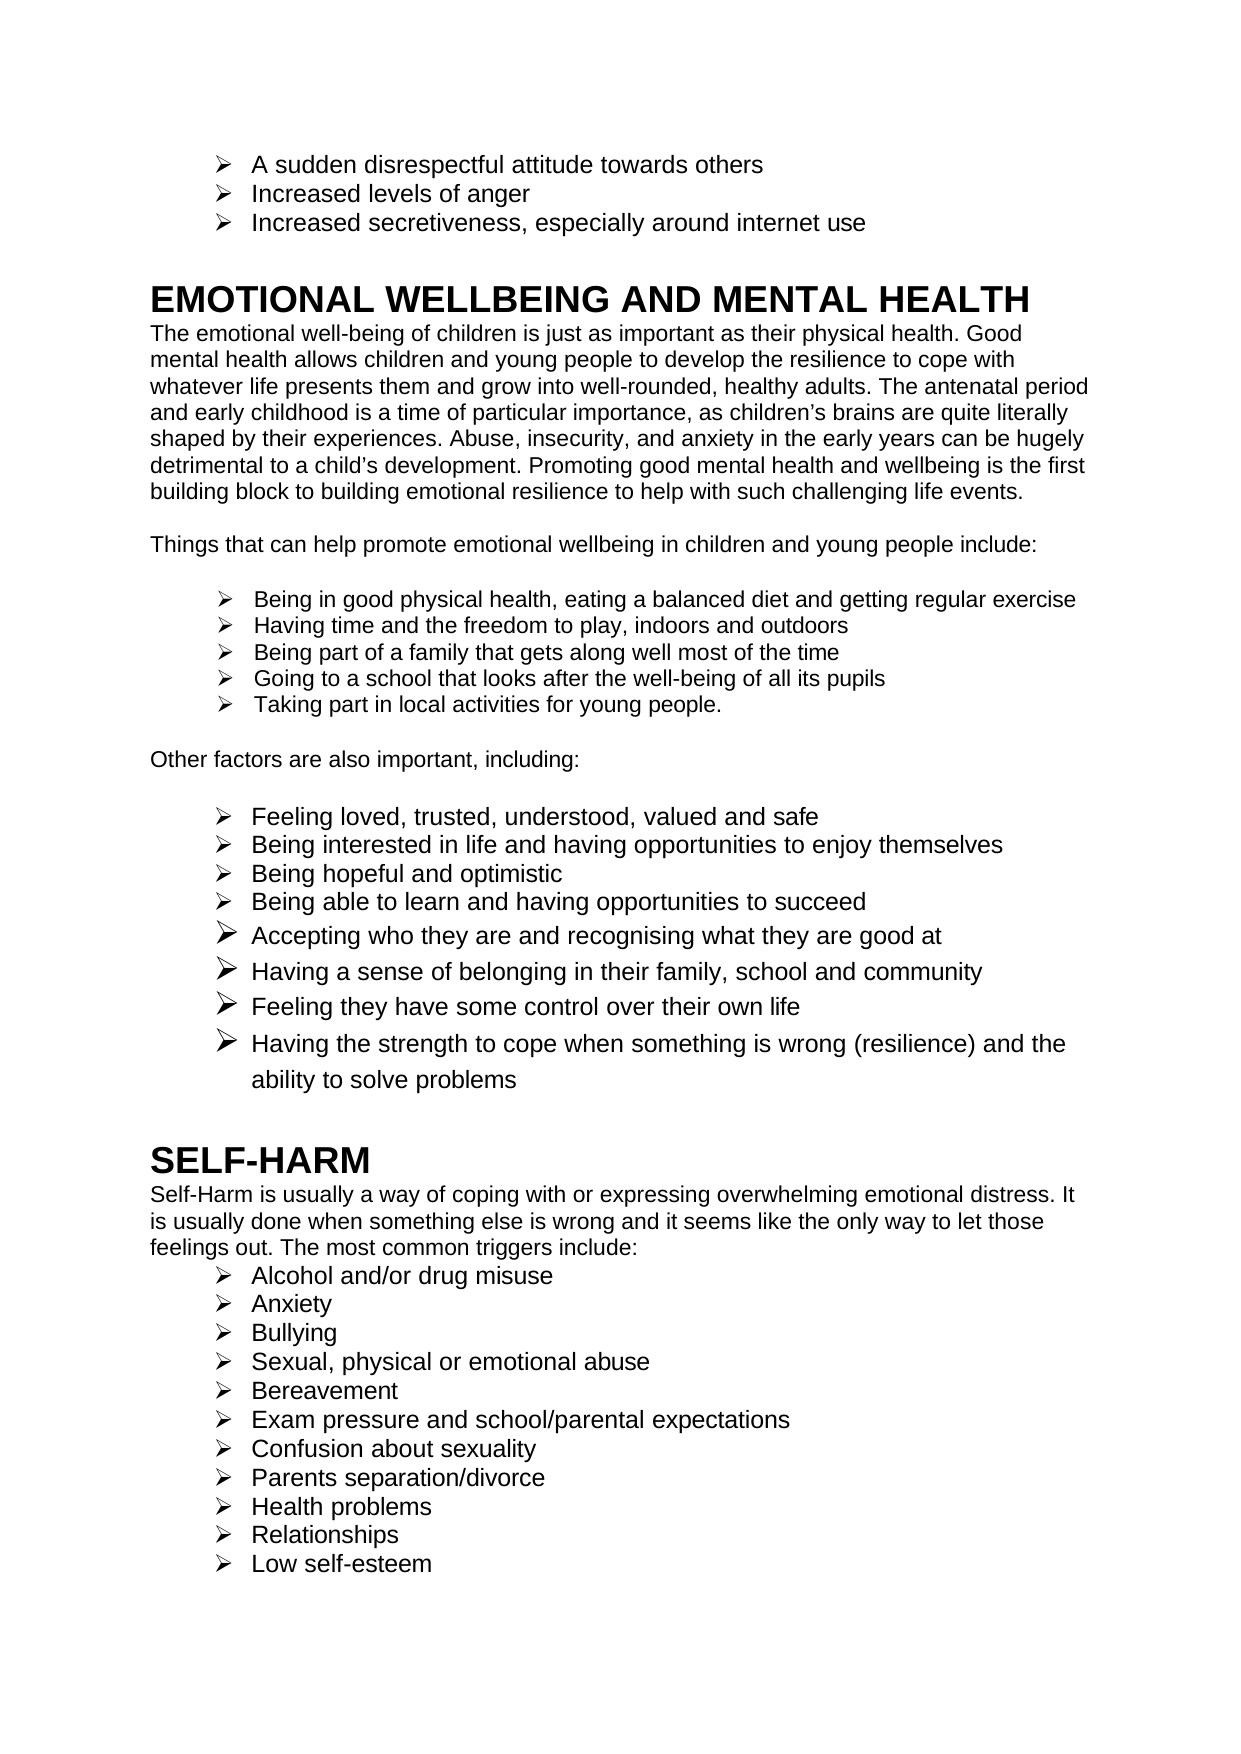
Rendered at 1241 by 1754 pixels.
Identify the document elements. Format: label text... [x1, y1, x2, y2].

list Parents separation/divorce [214, 1463, 1090, 1491]
list Increased levels of anger [213, 179, 1090, 208]
list Having a sense of belonging in their family, school and community [214, 952, 1090, 987]
subtitle SELF-HARM [150, 1138, 1090, 1181]
list Taking part in local activities for young people. [216, 691, 1090, 718]
list Going to a school that looks after the well-being of all its pupils [216, 665, 1090, 691]
list Being in good physical health, eating a balanced diet and getting regular exercise [216, 586, 1090, 612]
text Other factors are also important, including: [150, 746, 1090, 773]
list Health problems [214, 1491, 1090, 1520]
list Accepting who they are and recognising what they are good at [214, 916, 1090, 952]
text The emotional well-being of children is just as important as their physical health. Good mental health allows children and young people to develop the resilience to cope with whatever life presents them and grow into well-rounded, healthy adults. The antenatal period and early childhood is a time of particular importance, as children’s brains are quite literally shaped by their experiences. Abuse, insecurity, and anxiety in the early years can be hugely detrimental to a child’s development. Promoting good mental health and wellbeing is the first building block to building emotional resilience to help with such challenging life events. [150, 320, 1090, 504]
list Being part of a family that gets along well most of the time [216, 638, 1090, 665]
subtitle EMOTIONAL WELLBEING AND MENTAL HEALTH [150, 277, 1090, 320]
list Feeling loved, trusted, understood, valued and safe [214, 801, 1090, 830]
list Bullying [214, 1318, 1090, 1347]
list Being able to learn and having opportunities to succeed [214, 888, 1090, 916]
list Bereavement [214, 1376, 1090, 1405]
list Being interested in life and having opportunities to enjoy themselves [214, 830, 1090, 859]
list Having time and the freedom to play, indoors and outdoors [216, 612, 1090, 638]
list A sudden disrespectful attitude towards others [213, 150, 1090, 179]
list Confusion about sexuality [214, 1434, 1090, 1463]
list Exam pressure and school/parental expectations [214, 1405, 1090, 1434]
text Self-Harm is usually a way of coping with or expressing overwhelming emotional distress. It is usually done when something else is wrong and it seems like the only way to let those feelings out. The most common triggers include: [150, 1181, 1090, 1261]
list Being hopeful and optimistic [214, 859, 1090, 888]
list Having the strength to cope when something is wrong (resilience) and the ability to solve problems [214, 1023, 1090, 1096]
text Things that can help promote emotional wellbeing in children and young people include: [150, 531, 1090, 557]
list Alcohol and/or drug misuse [214, 1261, 1090, 1289]
list Sexual, physical or emotional abuse [214, 1347, 1090, 1376]
list Increased secretiveness, especially around internet use [213, 208, 1090, 237]
list Anxiety [214, 1289, 1090, 1318]
list Feeling they have some control over their own life [214, 987, 1090, 1023]
list Relationships [214, 1520, 1090, 1549]
list Low self-esteem [214, 1549, 1090, 1578]
